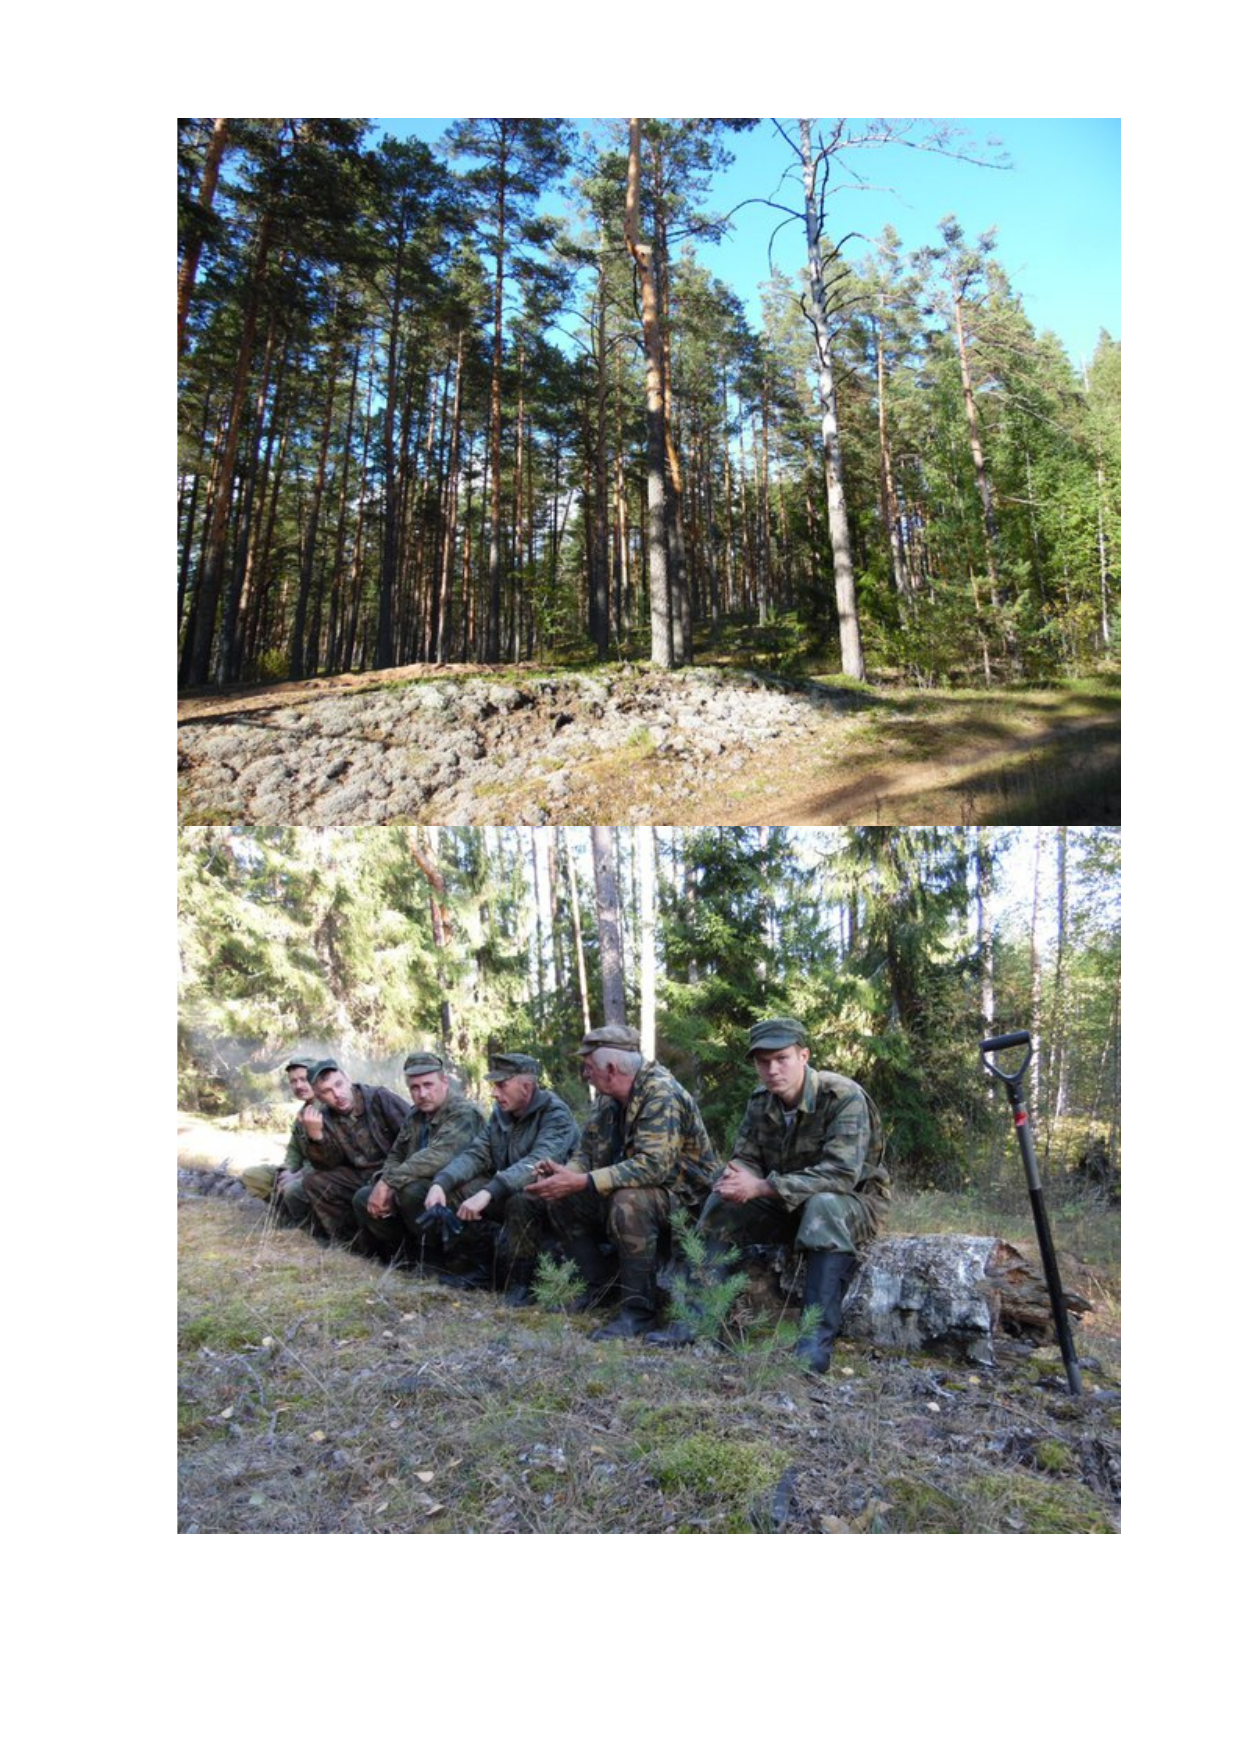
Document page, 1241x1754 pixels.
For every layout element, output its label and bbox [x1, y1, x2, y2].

picture [177, 118, 1121, 1534]
